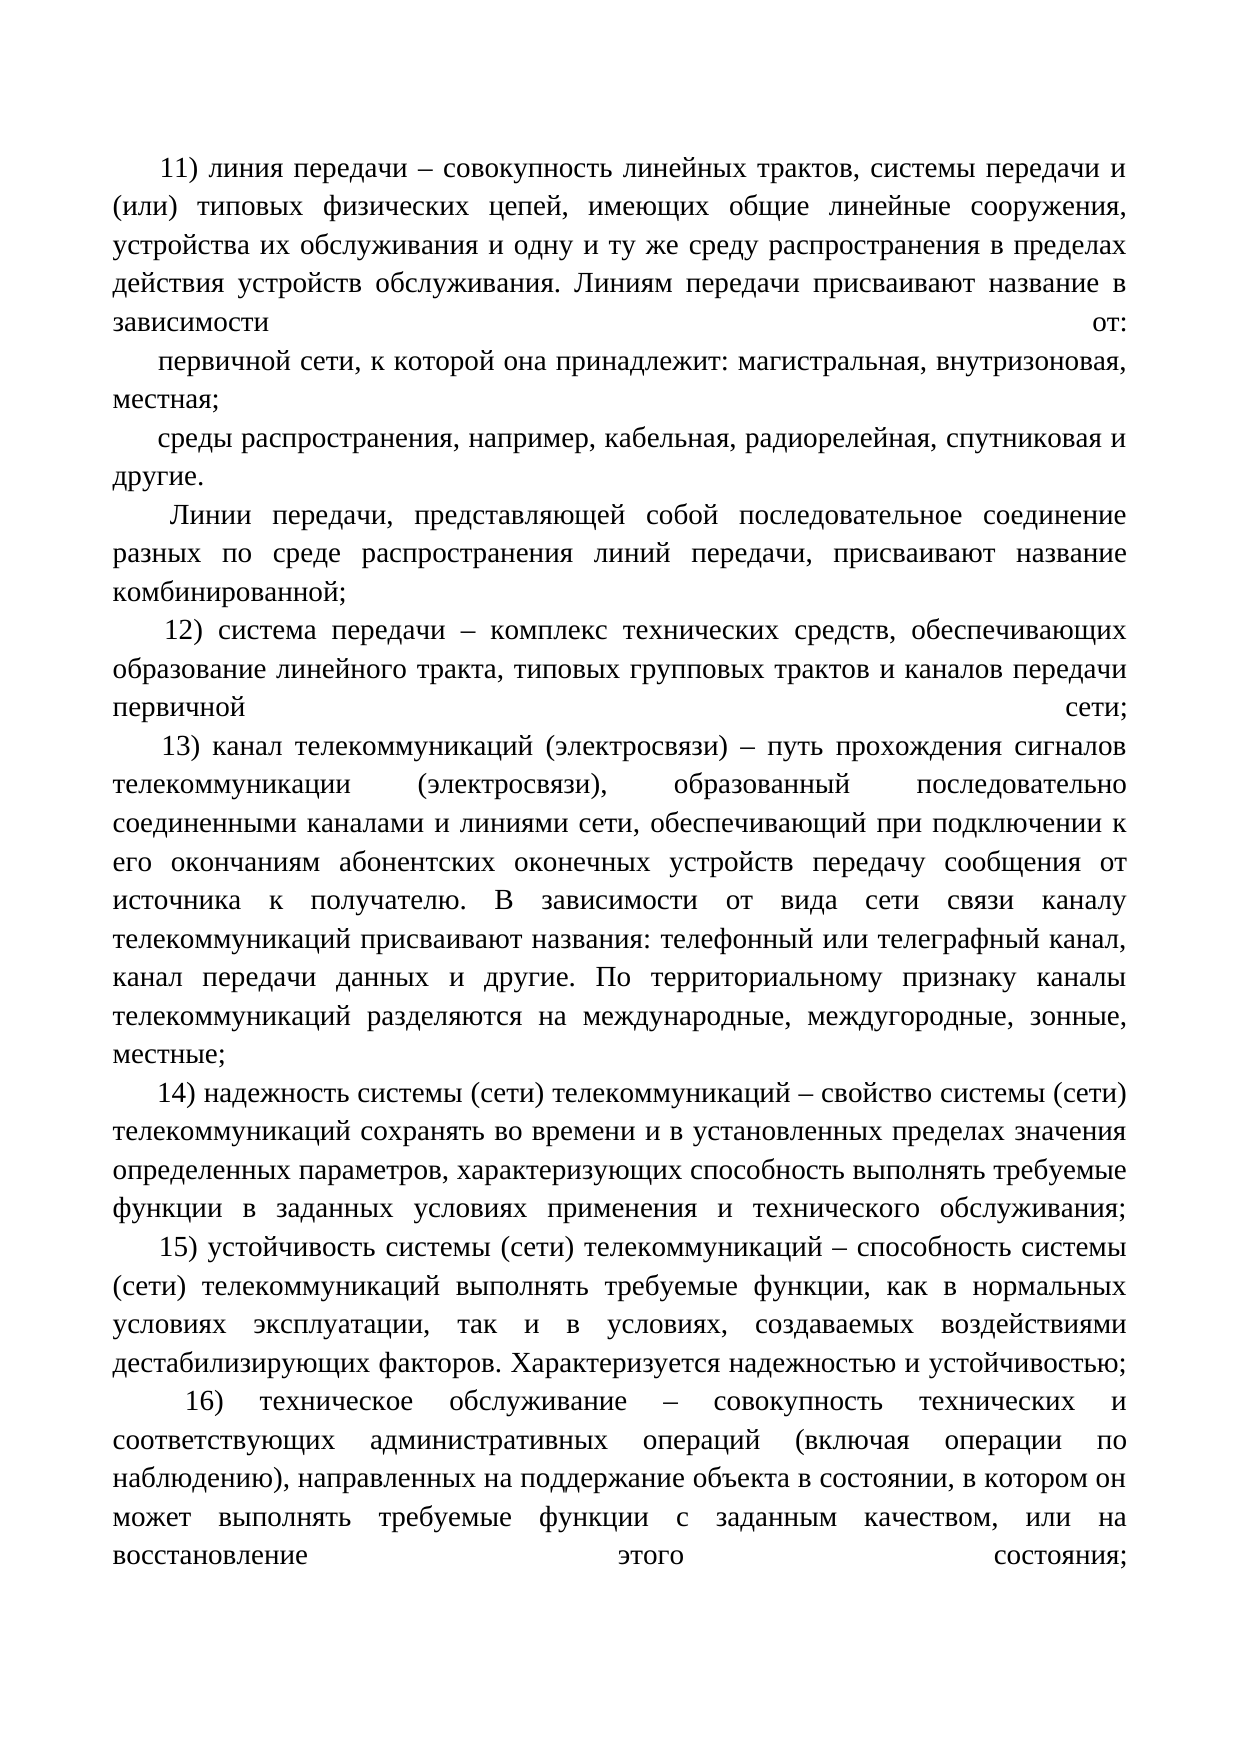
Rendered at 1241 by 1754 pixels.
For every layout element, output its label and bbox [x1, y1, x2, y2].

text [112, 150, 1128, 1571]
